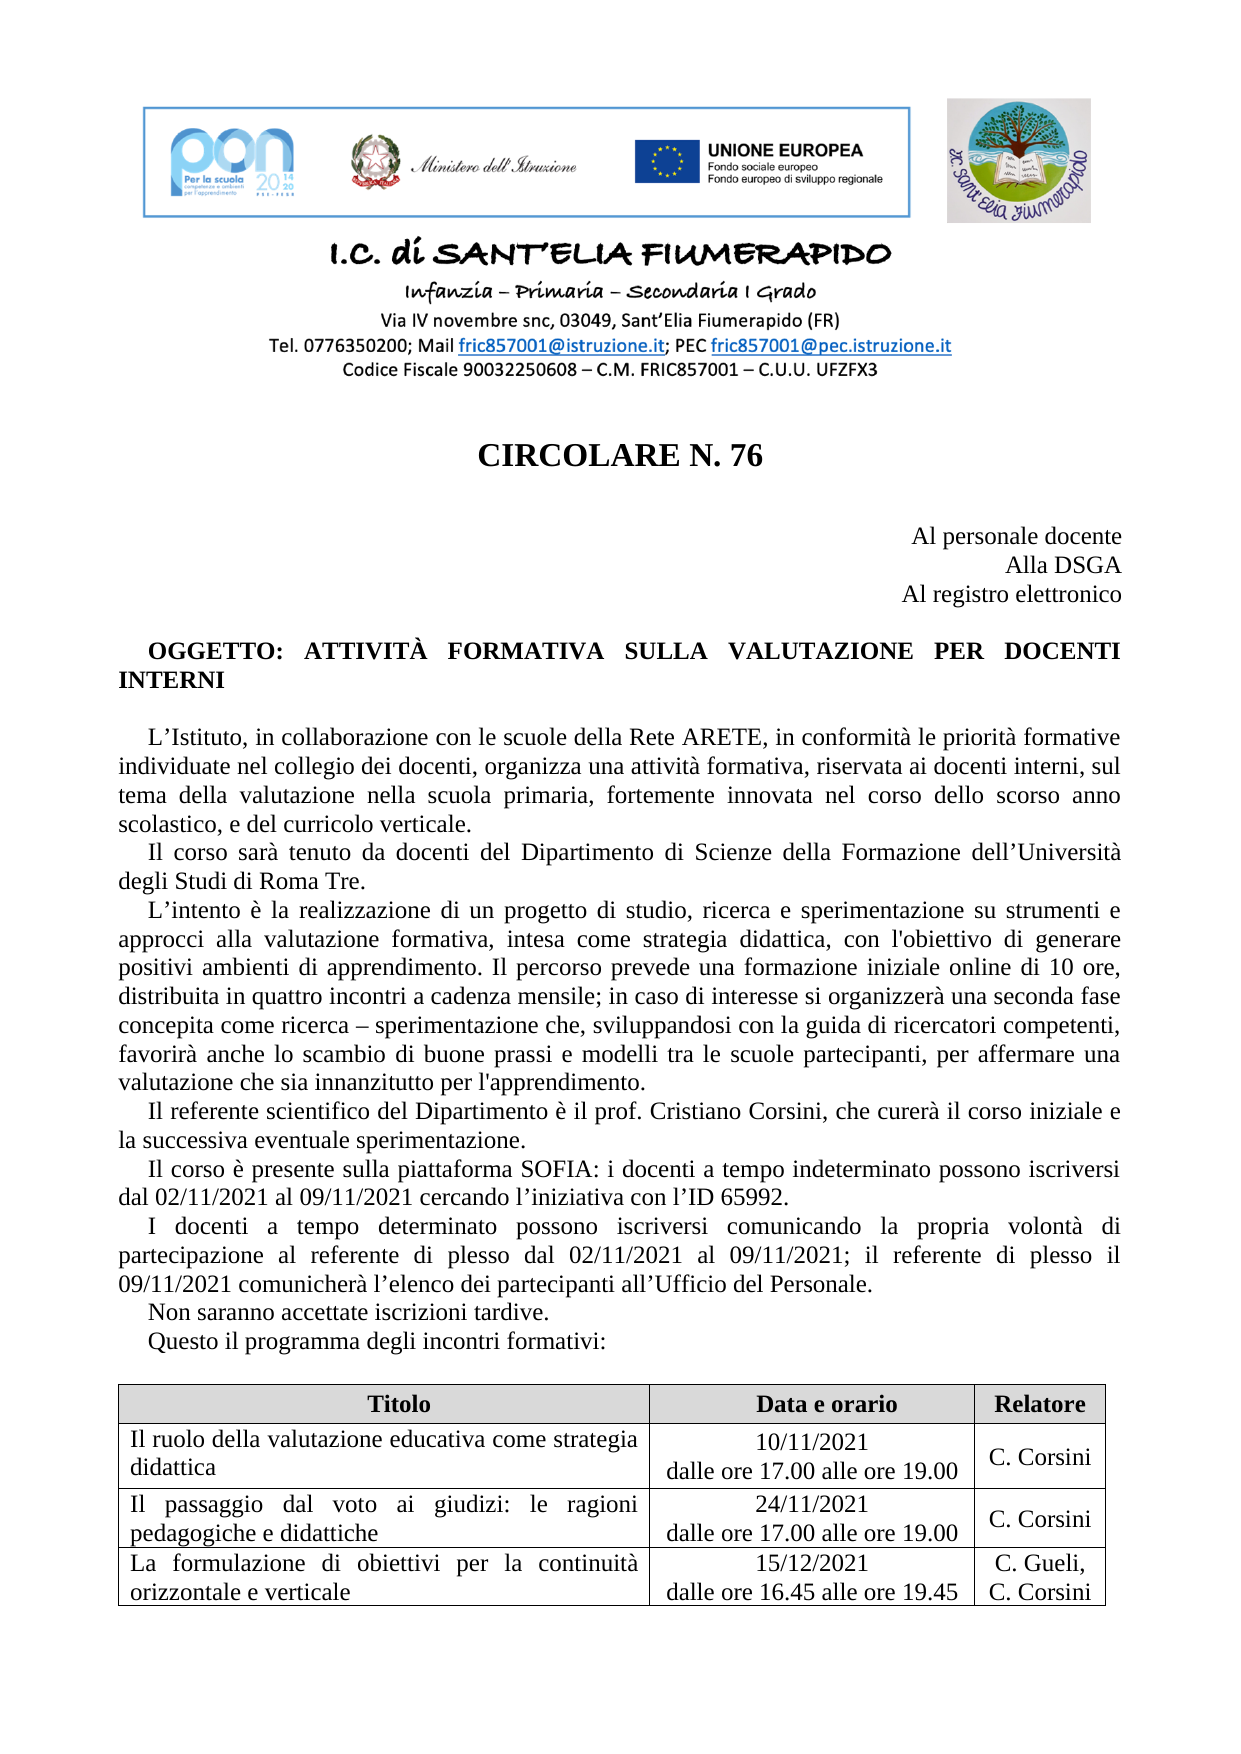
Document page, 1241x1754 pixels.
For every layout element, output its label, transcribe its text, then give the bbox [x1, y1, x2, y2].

text OGGETTO: ATTIVITÀ FORMATIVA SULLA VALUTAZIONE PER DOCENTI INTERNI [118, 636, 1122, 694]
text L’Istituto, in collaborazione con le scuole della Rete ARETE, in conformità le priorità formative individuate nel collegio dei docenti, organizza una attività formativa, riservata ai docenti interni, sul tema della valutazione nella scuola primaria, fortemente innovata nel corso dello scorso anno scolastico, e del curricolo verticale. [118, 722, 1122, 837]
table_cell Il passaggio dal voto ai giudizi: le ragioni pedagogiche e didattiche [119, 1489, 649, 1547]
table_cell 24/11/2021 dalle ore 17.00 alle ore 19.00 [650, 1489, 974, 1547]
text Al personale docente [118, 521, 1122, 550]
text Non saranno accettate iscrizioni tardive. [118, 1297, 1122, 1326]
text L’intento è la realizzazione di un progetto di studio, ricerca e sperimentazione su strumenti e approcci alla valutazione formativa, intesa come strategia didattica, con l'obiettivo di generare positivi ambienti di apprendimento. Il percorso prevede una formazione iniziale online di 10 ore, distribuita in quattro incontri a cadenza mensile; in caso di interesse si organizzerà una seconda fase concepita come ricerca – sperimentazione che, sviluppandosi con la guida di ricercatori competenti, favorirà anche lo scambio di buone prassi e modelli tra le scuole partecipanti, per affermare una valutazione che sia innanzitutto per l'apprendimento. [118, 895, 1122, 1096]
text Il corso è presente sulla piattaforma SOFIA: i docenti a tempo indeterminato possono iscriversi dal 02/11/2021 al 09/11/2021 cercando l’iniziativa con l’ID 65992. [118, 1154, 1122, 1211]
text CIRCOLARE N. 76 [118, 435, 1122, 473]
table_header Data e orario [650, 1385, 974, 1423]
table_cell Il ruolo della valutazione educativa come strategia didattica [119, 1424, 649, 1488]
text Al registro elettronico [118, 579, 1122, 607]
table_header Titolo [119, 1385, 649, 1423]
table_cell 10/11/2021 dalle ore 17.00 alle ore 19.00 [650, 1424, 974, 1488]
text Il corso sarà tenuto da docenti del Dipartimento di Scienze della Formazione dell’Università degli Studi di Roma Tre. [118, 837, 1122, 895]
table_cell La formulazione di obiettivi per la continuità orizzontale e verticale [119, 1548, 649, 1605]
table_cell C. Corsini [975, 1424, 1105, 1488]
table_cell C. Corsini [975, 1489, 1105, 1547]
text Alla DSGA [118, 550, 1122, 579]
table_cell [975, 1548, 1105, 1605]
table_cell 15/12/2021 dalle ore 16.45 alle ore 19.45 [650, 1548, 974, 1605]
text Il referente scientifico del Dipartimento è il prof. Cristiano Corsini, che curerà il corso iniziale e la successiva eventuale sperimentazione. [118, 1096, 1122, 1154]
table_header Relatore [975, 1385, 1105, 1423]
picture [118, 88, 1123, 392]
text I docenti a tempo determinato possono iscriversi comunicando la propria volontà di partecipazione al referente di plesso dal 02/11/2021 al 09/11/2021; il referente di plesso il 09/11/2021 comunicherà l’elenco dei partecipanti all’Ufficio del Personale. [118, 1211, 1122, 1297]
text Questo il programma degli incontri formativi: [118, 1326, 1122, 1355]
